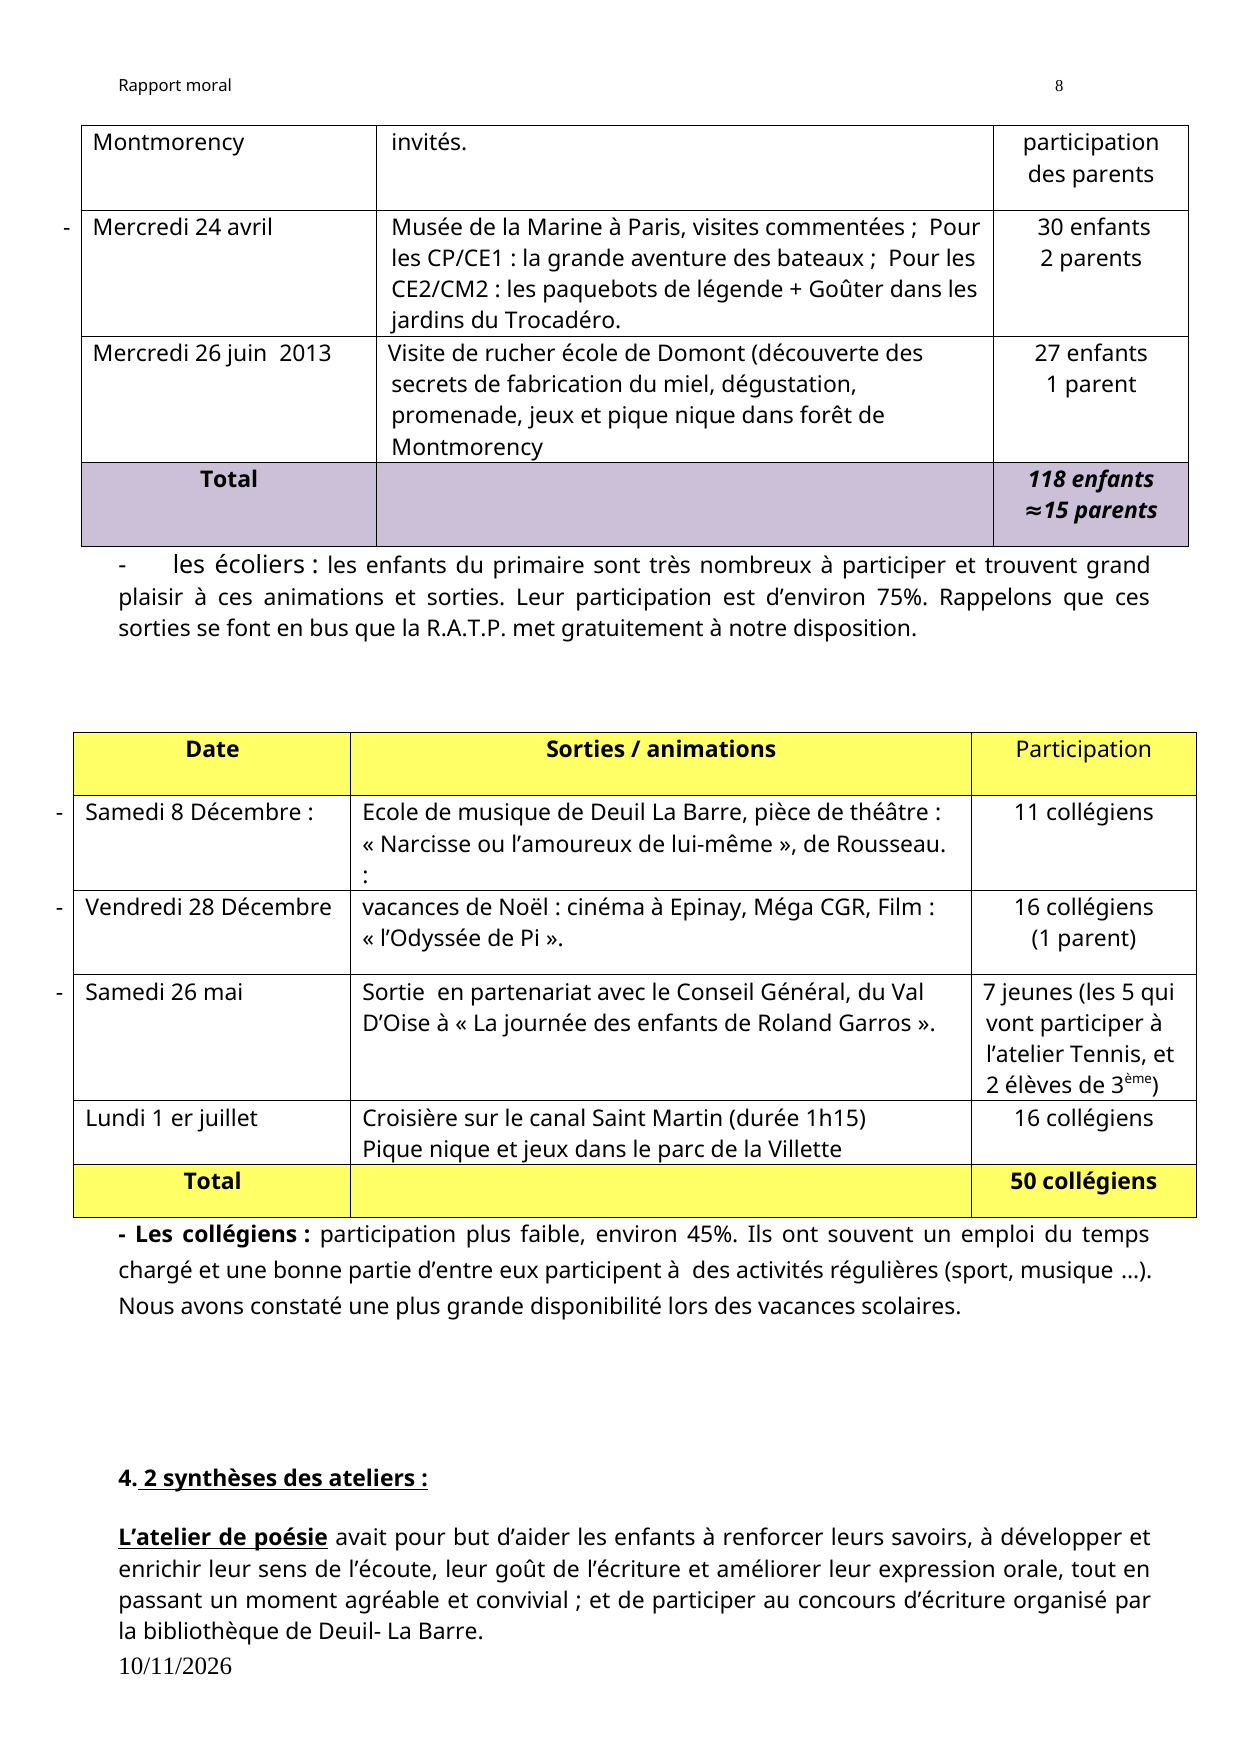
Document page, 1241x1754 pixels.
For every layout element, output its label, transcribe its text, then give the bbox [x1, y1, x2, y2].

table_cell Visite de rucher école de Domont (découverte des secrets de fabrication du miel, dégustation, promenade, jeux et pique nique dans forêt de Montmorency [377, 337, 993, 462]
text 4. 2 synthèses des ateliers : [118, 1462, 1152, 1493]
table_cell Mercredi 24 avril [82, 211, 376, 336]
table_header Date [74, 733, 350, 795]
table_cell Total [74, 1165, 350, 1217]
table_cell Sortie en partenariat avec le Conseil Général, du Val D’Oise à « La journée des enfants de Roland Garros ». [351, 975, 971, 1100]
list - Les collégiens : participation plus faible, environ 45%. Ils ont souvent un emploi du temps chargé et une bonne partie d’entre eux participent à des activités régulières (sport, musique …). Nous avons constaté une plus grande disponibilité lors des vacances scolaires. [118, 1218, 1152, 1321]
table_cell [377, 126, 993, 209]
table_cell 27 enfants 1 parent [994, 337, 1188, 462]
table_cell 16 collégiens (1 parent) [972, 891, 1196, 974]
table_cell 16 collégiens [972, 1101, 1196, 1164]
table_cell Lundi 1 er juillet [74, 1101, 350, 1164]
table_cell 118 enfants ≈15 parents [994, 463, 1188, 546]
table_cell [351, 1165, 971, 1217]
table_cell Ecole de musique de Deuil La Barre, pièce de théâtre : « Narcisse ou l’amoureux de lui-même », de Rousseau. : [351, 796, 971, 890]
table_cell 50 collégiens [972, 1165, 1196, 1217]
text - les écoliers : les enfants du primaire sont très nombreux à participer et trouvent grand plaisir à ces animations et sorties. Leur participation est d’environ 75%. Rappelons que ces sorties se font en bus que la R.A.T.P. met gratuitement à notre disposition. [118, 547, 1152, 644]
table_cell 7 jeunes (les 5 qui vont participer à l’atelier Tennis, et 2 élèves de 3ème) [972, 975, 1196, 1100]
table_header Participation [972, 733, 1196, 795]
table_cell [994, 126, 1188, 209]
table_cell 30 enfants 2 parents [994, 211, 1188, 336]
table_cell vacances de Noël : cinéma à Epinay, Méga CGR, Film : « l’Odyssée de Pi ». [351, 891, 971, 974]
table_cell [377, 463, 993, 546]
table_cell Croisière sur le canal Saint Martin (durée 1h15) Pique nique et jeux dans le parc de la Villette [351, 1101, 971, 1164]
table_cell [82, 126, 376, 209]
table_cell Vendredi 28 Décembre [74, 891, 350, 974]
table_cell Mercredi 26 juin 2013 [82, 337, 376, 462]
table_cell Musée de la Marine à Paris, visites commentées ; Pour les CP/CE1 : la grande aventure des bateaux ; Pour les CE2/CM2 : les paquebots de légende + Goûter dans les jardins du Trocadéro. [377, 211, 993, 336]
table_cell Samedi 8 Décembre : [74, 796, 350, 890]
table_cell Samedi 26 mai [74, 975, 350, 1100]
list L’atelier de poésie avait pour but d’aider les enfants à renforcer leurs savoirs, à développer et enrichir leur sens de l’écoute, leur goût de l’écriture et améliorer leur expression orale, tout en passant un moment agréable et convivial ; et de participer au concours d’écriture organisé par la bibliothèque de Deuil- La Barre. [118, 1521, 1152, 1646]
table_cell Total [82, 463, 376, 546]
table_cell 11 collégiens [972, 796, 1196, 890]
table_header Sorties / animations [351, 733, 971, 795]
